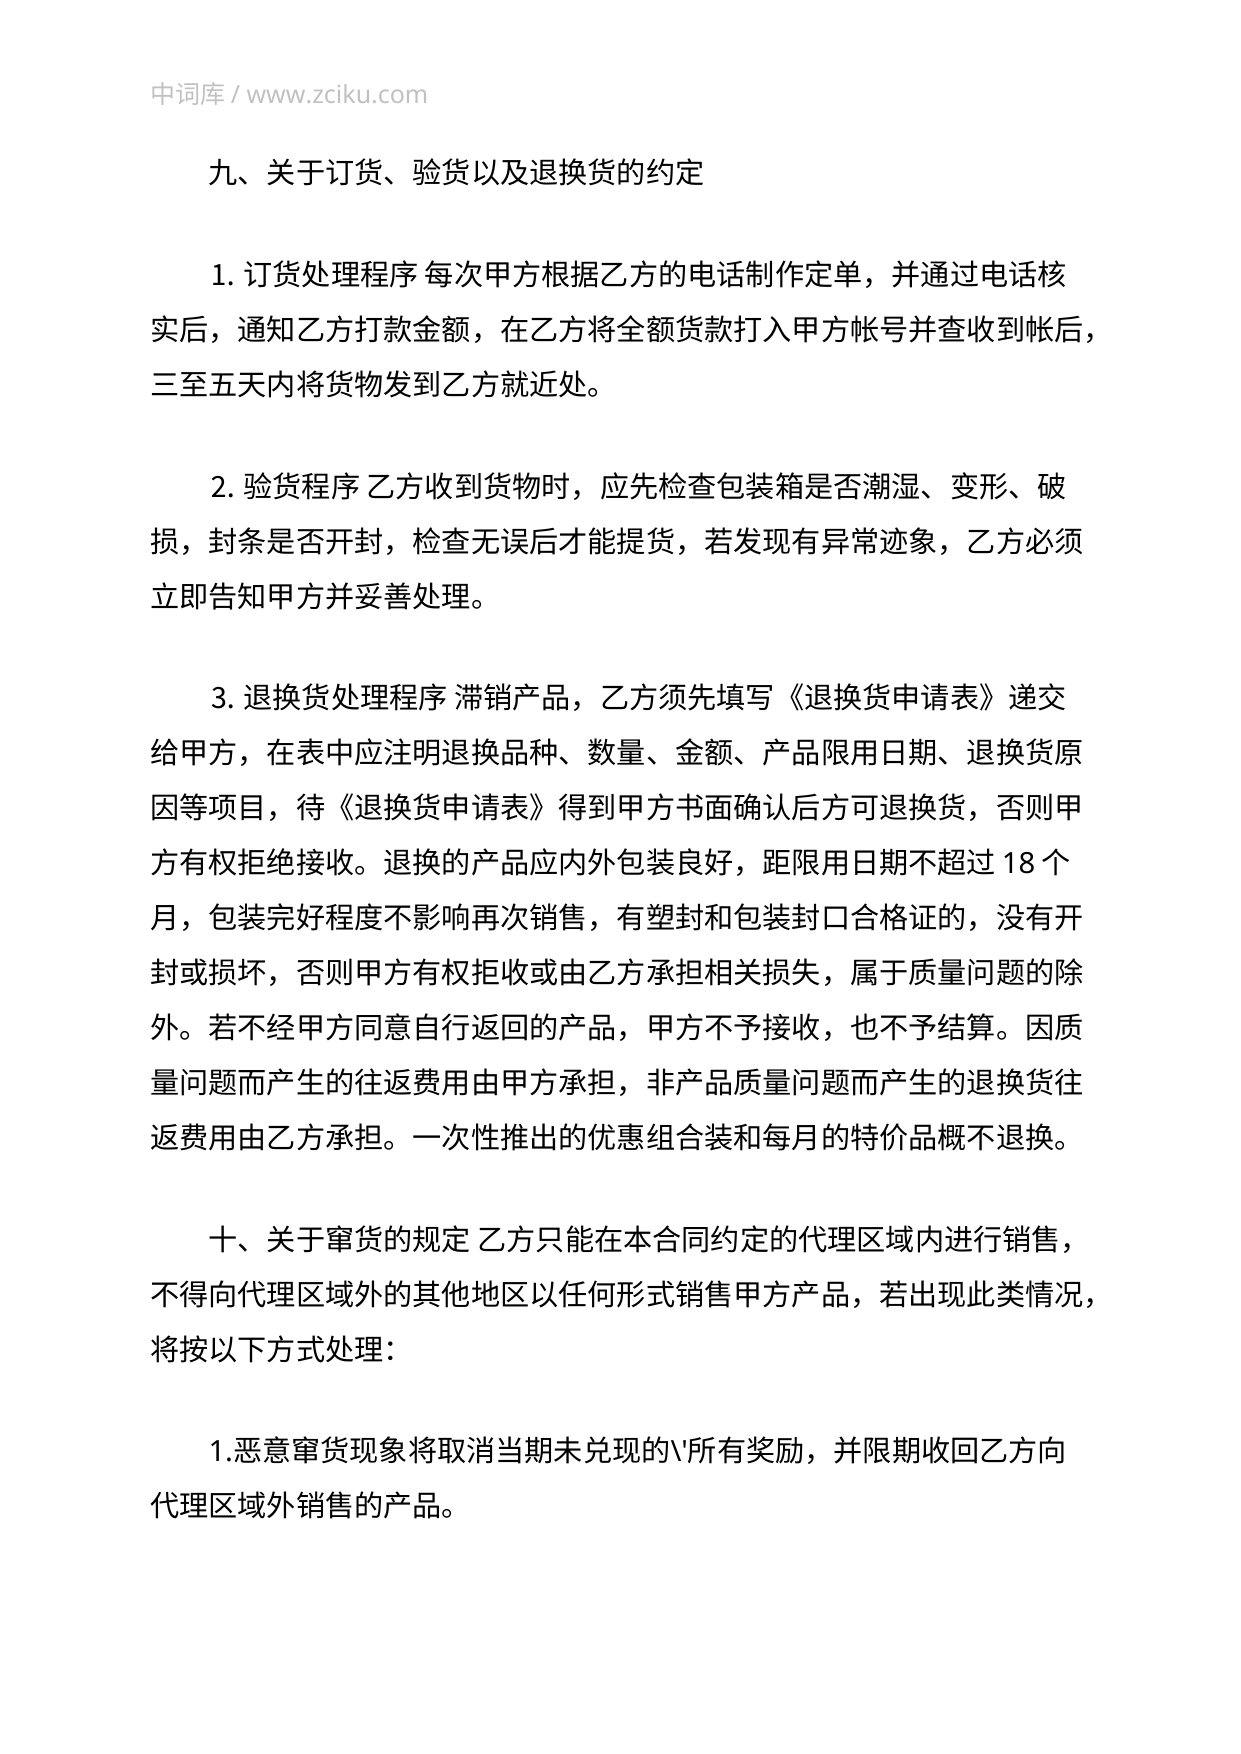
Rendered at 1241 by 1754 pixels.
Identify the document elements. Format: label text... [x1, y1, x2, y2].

text ⒊退换货处理程序 滞销产品，乙方须先填写《退换货申请表》递交给甲方，在表中应注明退换品种、数量、金额、产品限用日期、退换货原因等项目，待《退换货申请表》得到甲方书面确认后方可退换货，否则甲方有权拒绝接收。退换的产品应内外包装良好，距限用日期不超过18个月，包装完好程度不影响再次销售，有塑封和包装封口合格证的，没有开封或损坏，否则甲方有权拒收或由乙方承担相关损失，属于质量问题的除外。若不经甲方同意自行返回的产品，甲方不予接收，也不予结算。因质量问题而产生的往返费用由甲方承担，非产品质量问题而产生的退换货往返费用由乙方承担。一次性推出的优惠组合装和每月的特价品概不退换。 [150, 675, 1090, 1157]
text 十、关于窜货的规定 乙方只能在本合同约定的代理区域内进行销售，不得向代理区域外的其他地区以任何形式销售甲方产品，若出现此类情况，将按以下方式处理： [150, 1216, 1090, 1368]
text 九、关于订货、验货以及退换货的约定 [150, 150, 1090, 192]
text ⒉验货程序 乙方收到货物时，应先检查包装箱是否潮湿、变形、破损，封条是否开封，检查无误后才能提货，若发现有异常迹象，乙方必须立即告知甲方并妥善处理。 [150, 463, 1090, 616]
text 1.恶意窜货现象将取消当期未兑现的\'所有奖励，并限期收回乙方向代理区域外销售的产品。 [150, 1428, 1090, 1525]
text ⒈订货处理程序 每次甲方根据乙方的电话制作定单，并通过电话核实后，通知乙方打款金额，在乙方将全额货款打入甲方帐号并查收到帐后，三至五天内将货物发到乙方就近处。 [150, 252, 1090, 404]
